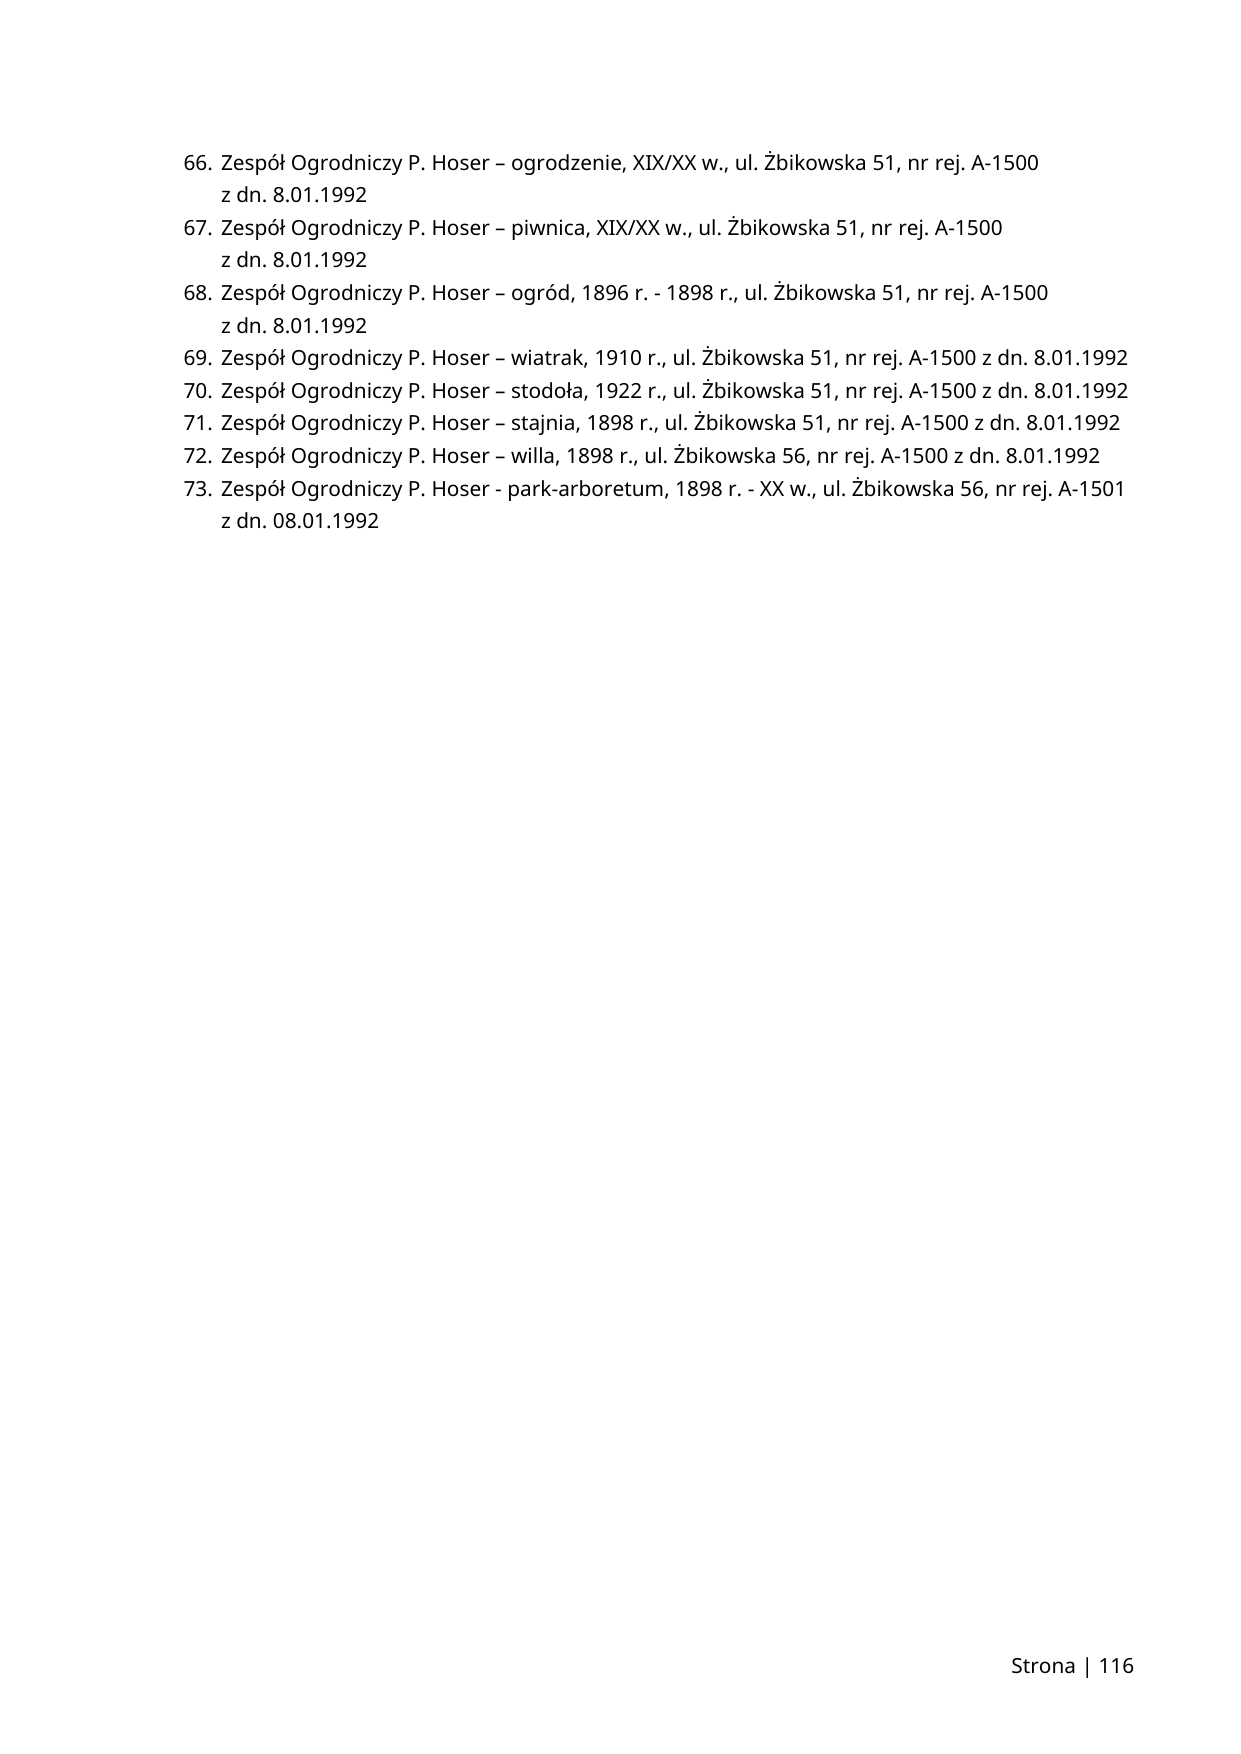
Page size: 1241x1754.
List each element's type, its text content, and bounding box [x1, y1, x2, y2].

list Zespół Ogrodniczy P. Hoser – willa, 1898 r., ul. Żbikowska 56, nr rej. A-1500 z dn. 8.01.1992 [183, 441, 1134, 469]
list Zespół Ogrodniczy P. Hoser – wiatrak, 1910 r., ul. Żbikowska 51, nr rej. A-1500 z dn. 8.01.1992 [183, 343, 1134, 372]
list Zespół Ogrodniczy P. Hoser – ogród, 1896 r. - 1898 r., ul. Żbikowska 51, nr rej. A-1500 z dn. 8.01.1992 [183, 278, 1134, 339]
list Zespół Ogrodniczy P. Hoser – stodoła, 1922 r., ul. Żbikowska 51, nr rej. A-1500 z dn. 8.01.1992 [183, 376, 1134, 404]
list Zespół Ogrodniczy P. Hoser - park-arboretum, 1898 r. - XX w., ul. Żbikowska 56, nr rej. A-1501 z dn. 08.01.1992 [183, 474, 1134, 535]
list Zespół Ogrodniczy P. Hoser – stajnia, 1898 r., ul. Żbikowska 51, nr rej. A-1500 z dn. 8.01.1992 [183, 408, 1134, 437]
list Zespół Ogrodniczy P. Hoser – ogrodzenie, XIX/XX w., ul. Żbikowska 51, nr rej. A-1500 z dn. 8.01.1992 [183, 148, 1134, 209]
list Zespół Ogrodniczy P. Hoser – piwnica, XIX/XX w., ul. Żbikowska 51, nr rej. A-1500 z dn. 8.01.1992 [183, 213, 1134, 274]
